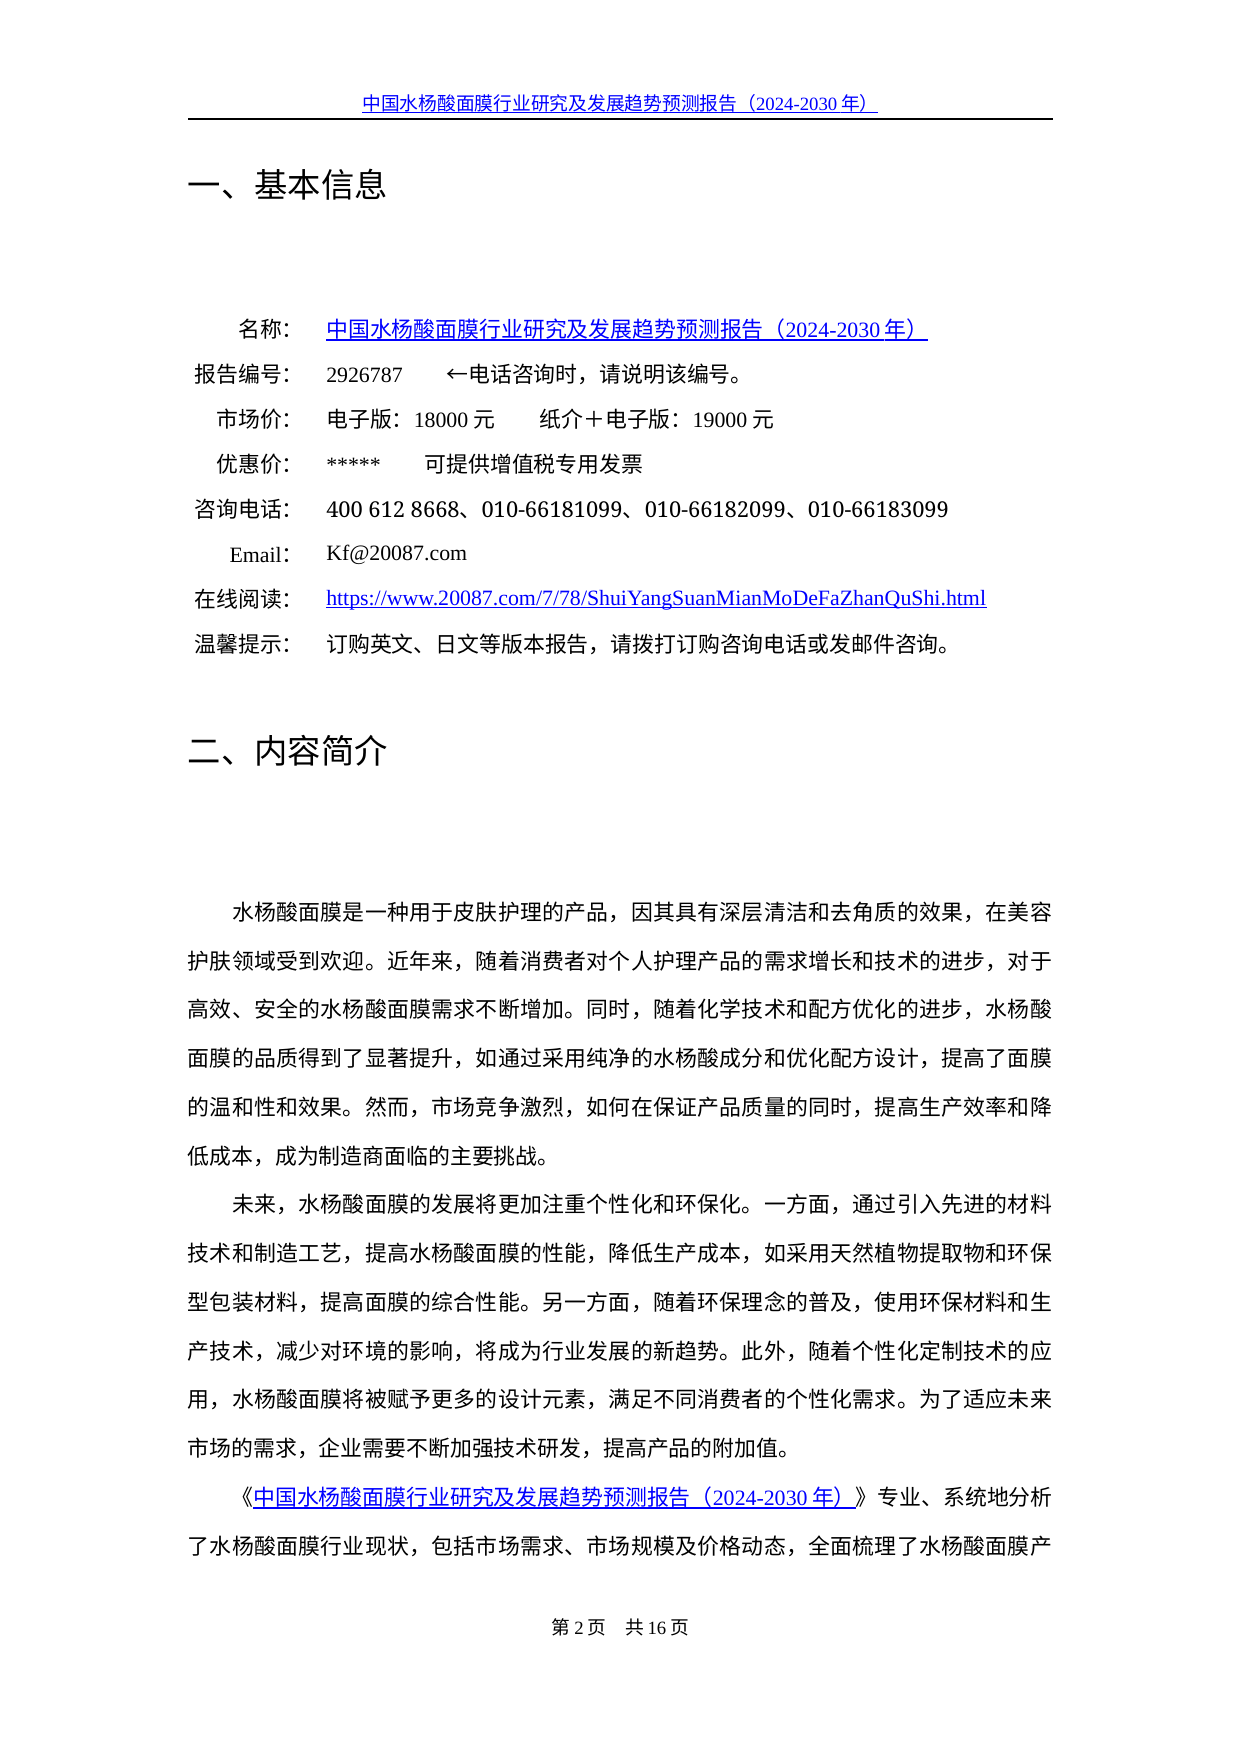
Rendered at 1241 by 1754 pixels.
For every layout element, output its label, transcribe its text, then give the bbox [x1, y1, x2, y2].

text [187, 894, 1053, 1561]
table_cell Kf@20087.com [315, 537, 1073, 582]
table_cell 2926787 ←电话咨询时，请说明该编号。 [315, 357, 1073, 402]
table_header 名称： [167, 312, 315, 357]
table_cell 咨询电话： [167, 492, 315, 537]
table_cell 优惠价： [167, 447, 315, 492]
table_cell 在线阅读： [167, 582, 315, 627]
table_cell 订购英文、日文等版本报告，请拨打订购咨询电话或发邮件咨询。 [315, 627, 1073, 672]
table_header 中国水杨酸面膜行业研究及发展趋势预测报告（2024-2030年） [315, 312, 1073, 357]
table_cell 市场价： [167, 402, 315, 447]
table_cell [315, 582, 1073, 627]
table_cell Email： [167, 537, 315, 582]
table_cell 电子版：18000 元 纸介＋电子版：19000 元 [315, 402, 1073, 447]
table_cell 温馨提示： [167, 627, 315, 672]
table_cell 报告编号： [167, 357, 315, 402]
title 一、基本信息 [187, 150, 1053, 215]
title 二、内容简介 [187, 717, 1053, 782]
table_cell 400 612 8668、010-66181099、010-66182099、010-66183099 [315, 492, 1073, 537]
table_cell ***** 可提供增值税专用发票 [315, 447, 1073, 492]
